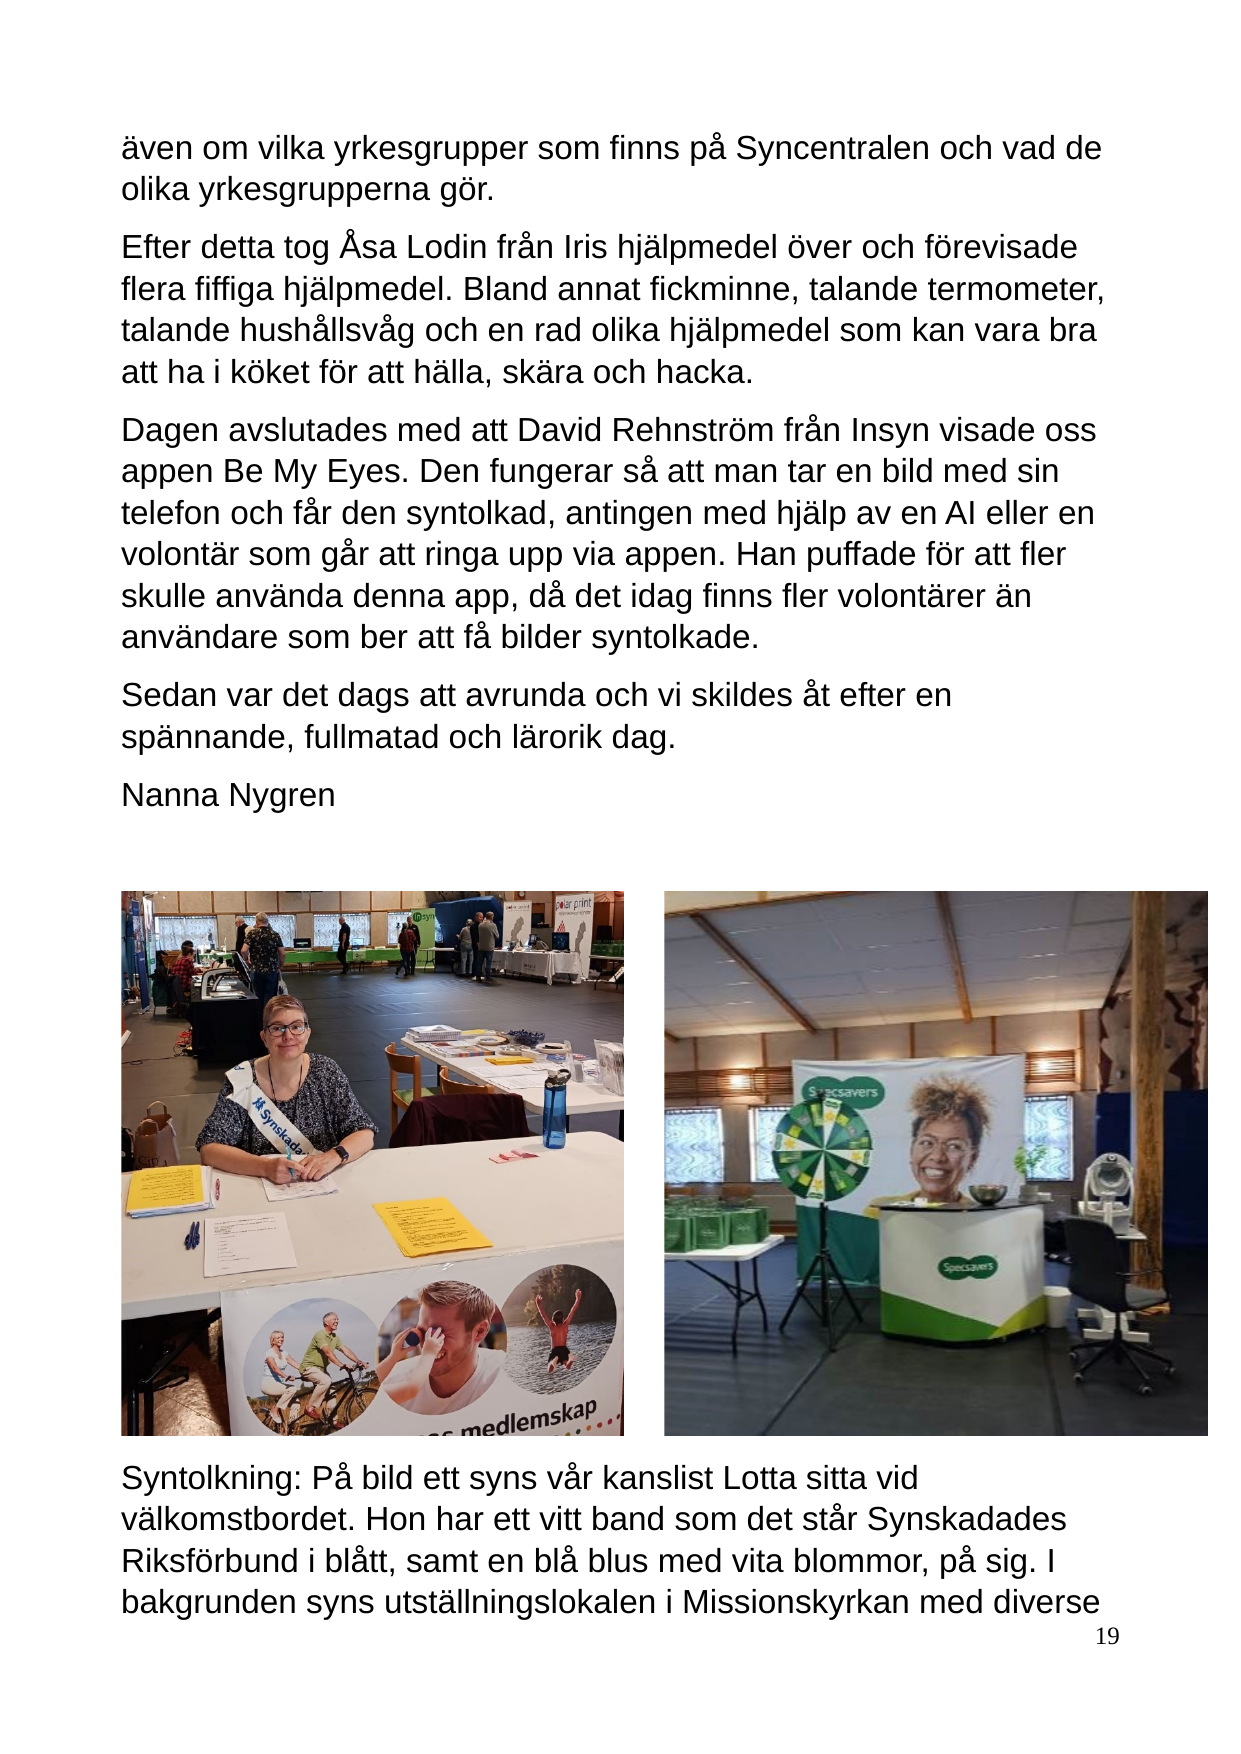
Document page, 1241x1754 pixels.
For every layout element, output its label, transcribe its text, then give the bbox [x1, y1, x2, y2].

text Nanna Nygren [121, 775, 1119, 813]
text Efter detta tog Åsa Lodin från Iris hjälpmedel över och förevisade flera fiffiga hjälpmedel. Bland annat fickminne, talande termometer, talande hushållsvåg och en rad olika hjälpmedel som kan vara bra att ha i köket för att hälla, skära och hacka. [121, 227, 1119, 390]
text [121, 969, 1119, 1621]
picture [121, 891, 624, 1436]
text Sedan var det dags att avrunda och vi skildes åt efter en spännande, fullmatad och lärorik dag. [121, 675, 1119, 755]
text Dagen avslutades med att David Rehnström från Insyn visade oss appen Be My Eyes. Den fungerar så att man tar en bild med sin telefon och får den syntolkad, antingen med hjälp av en AI eller en volontär som går att ringa upp via appen. Han puffade för att fler skulle använda denna app, då det idag finns fler volontärer än användare som ber att få bilder syntolkade. [121, 410, 1119, 656]
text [121, 128, 1119, 208]
picture [664, 891, 1208, 1436]
